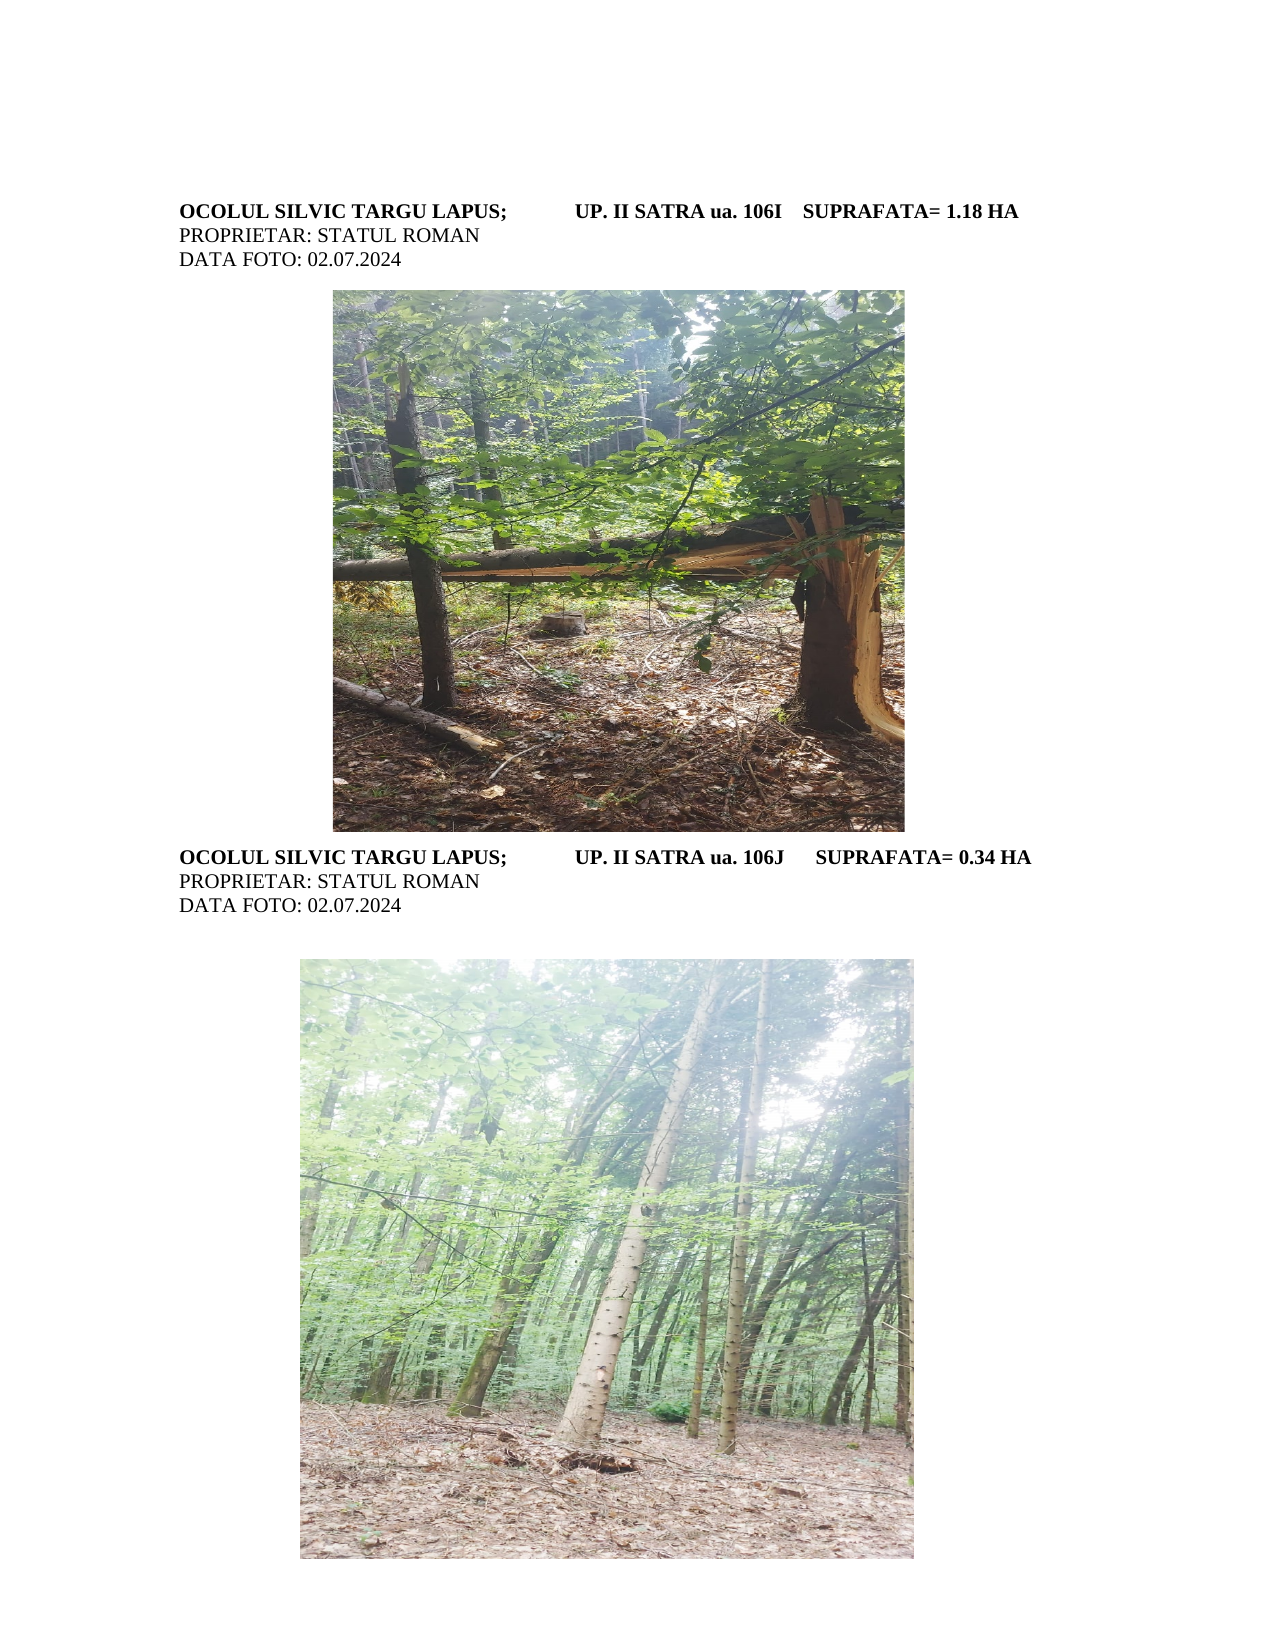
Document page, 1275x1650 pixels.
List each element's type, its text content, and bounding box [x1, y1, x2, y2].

text PROPRIETAR: STATUL ROMAN [148, 223, 1127, 247]
text OCOLUL SILVIC TARGU LAPUS; UP. II SATRA ua. 106I SUPRAFATA= 1.18 HA [148, 199, 1127, 223]
picture [332, 290, 905, 832]
text DATA FOTO: 02.07.2024 [148, 893, 1127, 917]
picture [300, 959, 914, 1559]
text DATA FOTO: 02.07.2024 [148, 247, 1127, 271]
text PROPRIETAR: STATUL ROMAN [148, 869, 1127, 893]
text OCOLUL SILVIC TARGU LAPUS; UP. II SATRA ua. 106J SUPRAFATA= 0.34 HA [148, 845, 1127, 869]
